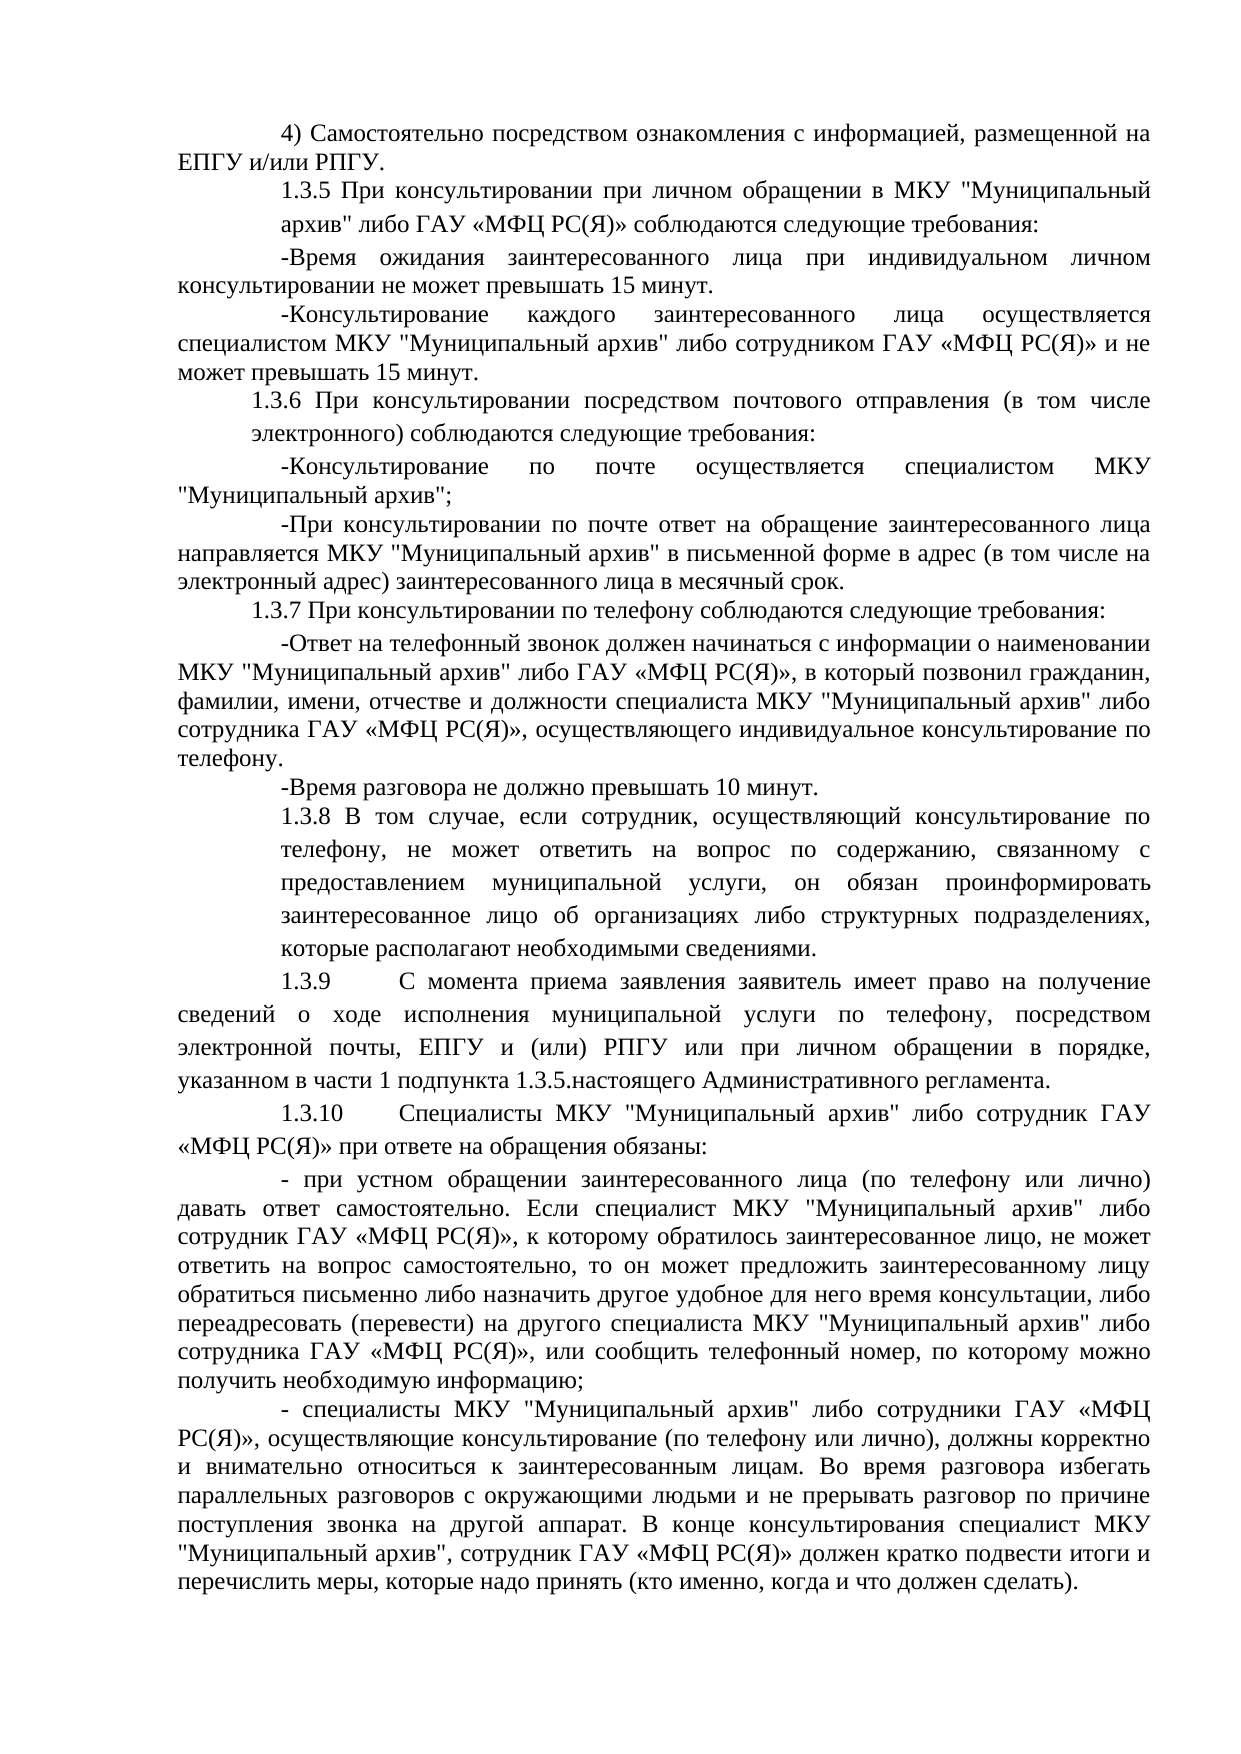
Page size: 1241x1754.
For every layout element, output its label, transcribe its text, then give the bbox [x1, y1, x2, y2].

list Специалисты МКУ "Муниципальный архив" либо сотрудник ГАУ «МФЦ РС(Я)» при ответе на обращения обязаны: [177, 1098, 1152, 1160]
list -Время ожидания заинтересованного лица при индивидуальном личном консультировании не может превышать 15 минут. [177, 242, 1152, 299]
list - специалисты МКУ "Муниципальный архив" либо сотрудники ГАУ «МФЦ РС(Я)», осуществляющие консультирование (по телефону или лично), должны корректно и внимательно относиться к заинтересованным лицам. Во время разговора избегать параллельных разговоров с окружающими людьми и не прерывать разговор по причине поступления звонка на другой аппарат. В конце консультирования специалист МКУ "Муниципальный архив", сотрудник ГАУ «МФЦ РС(Я)» должен кратко подвести итоги и перечислить меры, которые надо принять (кто именно, когда и что должен сделать). [177, 1394, 1152, 1595]
list -При консультировании по почте ответ на обращение заинтересованного лица направляется МКУ "Муниципальный архив" в письменной форме в адрес (в том числе на электронный адрес) заинтересованного лица в месячный срок. [177, 509, 1152, 595]
list -Время разговора не должно превышать 10 минут. [177, 772, 1152, 801]
list 4) Самостоятельно посредством ознакомления с информацией, размещенной на ЕПГУ и/или РПГУ. [177, 118, 1152, 176]
list 1.3.5 При консультировании при личном обращении в МКУ "Муниципальный архив" либо ГАУ «МФЦ РС(Я)» соблюдаются следующие требования: [281, 176, 1152, 237]
list -Консультирование каждого заинтересованного лица осуществляется специалистом МКУ "Муниципальный архив" либо сотрудником ГАУ «МФЦ РС(Я)» и не может превышать 15 минут. [177, 299, 1152, 385]
list С момента приема заявления заявитель имеет право на получение сведений о ходе исполнения муниципальной услуги по телефону, посредством электронной почты, ЕПГУ и (или) РПГУ или при личном обращении в порядке, указанном в части 1 подпункта 1.3.5.настоящего Административного регламента. [177, 966, 1152, 1094]
text 1.3.7 При консультировании по телефону соблюдаются следующие требования: [251, 595, 1152, 624]
list -Консультирование по почте осуществляется специалистом МКУ "Муниципальный архив"; [177, 451, 1152, 509]
list -Ответ на телефонный звонок должен начинаться с информации о наименовании МКУ "Муниципальный архив" либо ГАУ «МФЦ РС(Я)», в который позвонил гражданин, фамилии, имени, отчестве и должности специалиста МКУ "Муниципальный архив" либо сотрудника ГАУ «МФЦ РС(Я)», осуществляющего индивидуальное консультирование по телефону. [177, 628, 1152, 772]
list - при устном обращении заинтересованного лица (по телефону или лично) давать ответ самостоятельно. Если специалист МКУ "Муниципальный архив" либо сотрудник ГАУ «МФЦ РС(Я)», к которому обратилось заинтересованное лицо, не может ответить на вопрос самостоятельно, то он может предложить заинтересованному лицу обратиться письменно либо назначить другое удобное для него время консультации, либо переадресовать (перевести) на другого специалиста МКУ "Муниципальный архив" либо сотрудника ГАУ «МФЦ РС(Я)», или сообщить телефонный номер, по которому можно получить необходимую информацию; [177, 1164, 1152, 1394]
list 1.3.8 В том случае, если сотрудник, осуществляющий консультирование по телефону, не может ответить на вопрос по содержанию, связанному с предоставлением муниципальной услуги, он обязан проинформировать заинтересованное лицо об организациях либо структурных подразделениях, которые располагают необходимыми сведениями. [281, 801, 1152, 962]
text 1.3.6 При консультировании посредством почтового отправления (в том числе электронного) соблюдаются следующие требования: [251, 385, 1152, 447]
